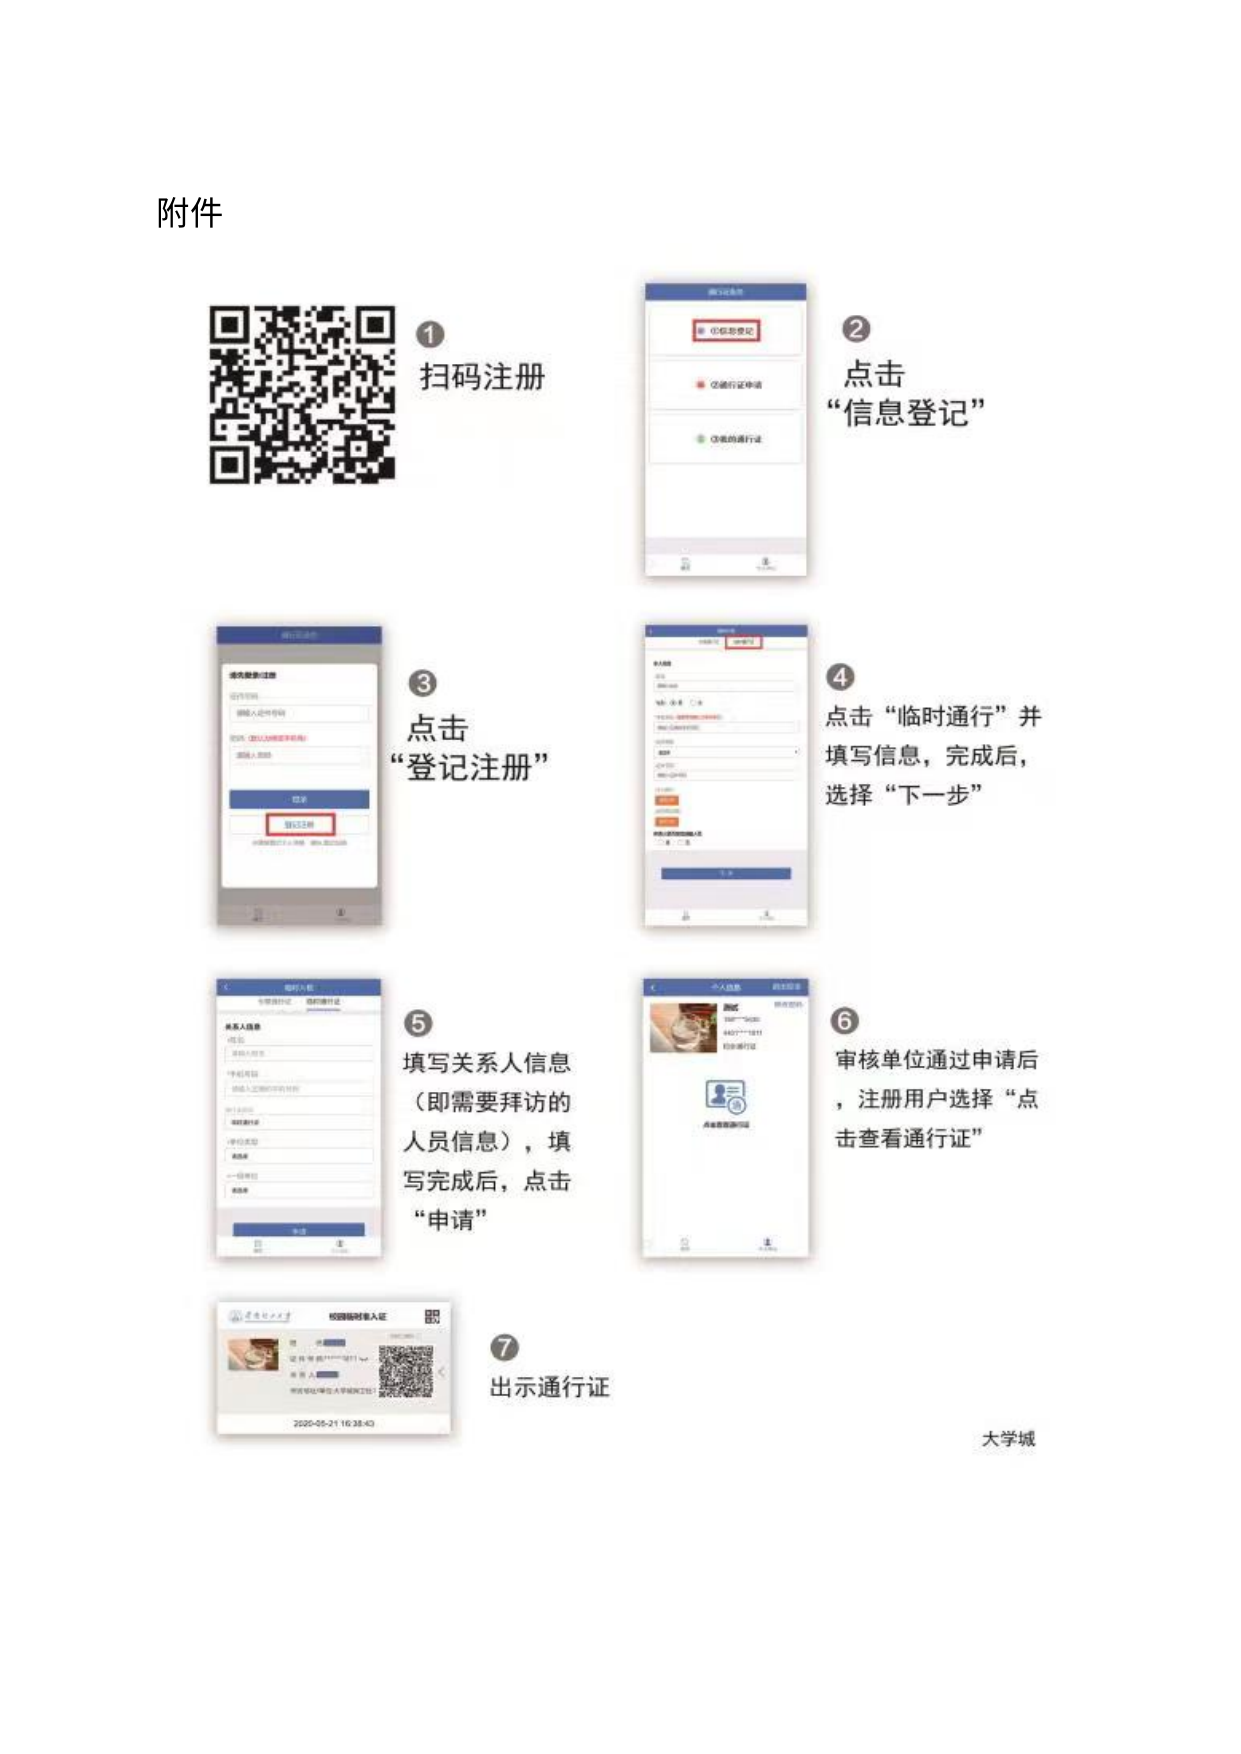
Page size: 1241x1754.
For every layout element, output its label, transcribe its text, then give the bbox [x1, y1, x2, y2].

picture [156, 243, 1057, 1468]
text 附件 [157, 178, 1084, 243]
